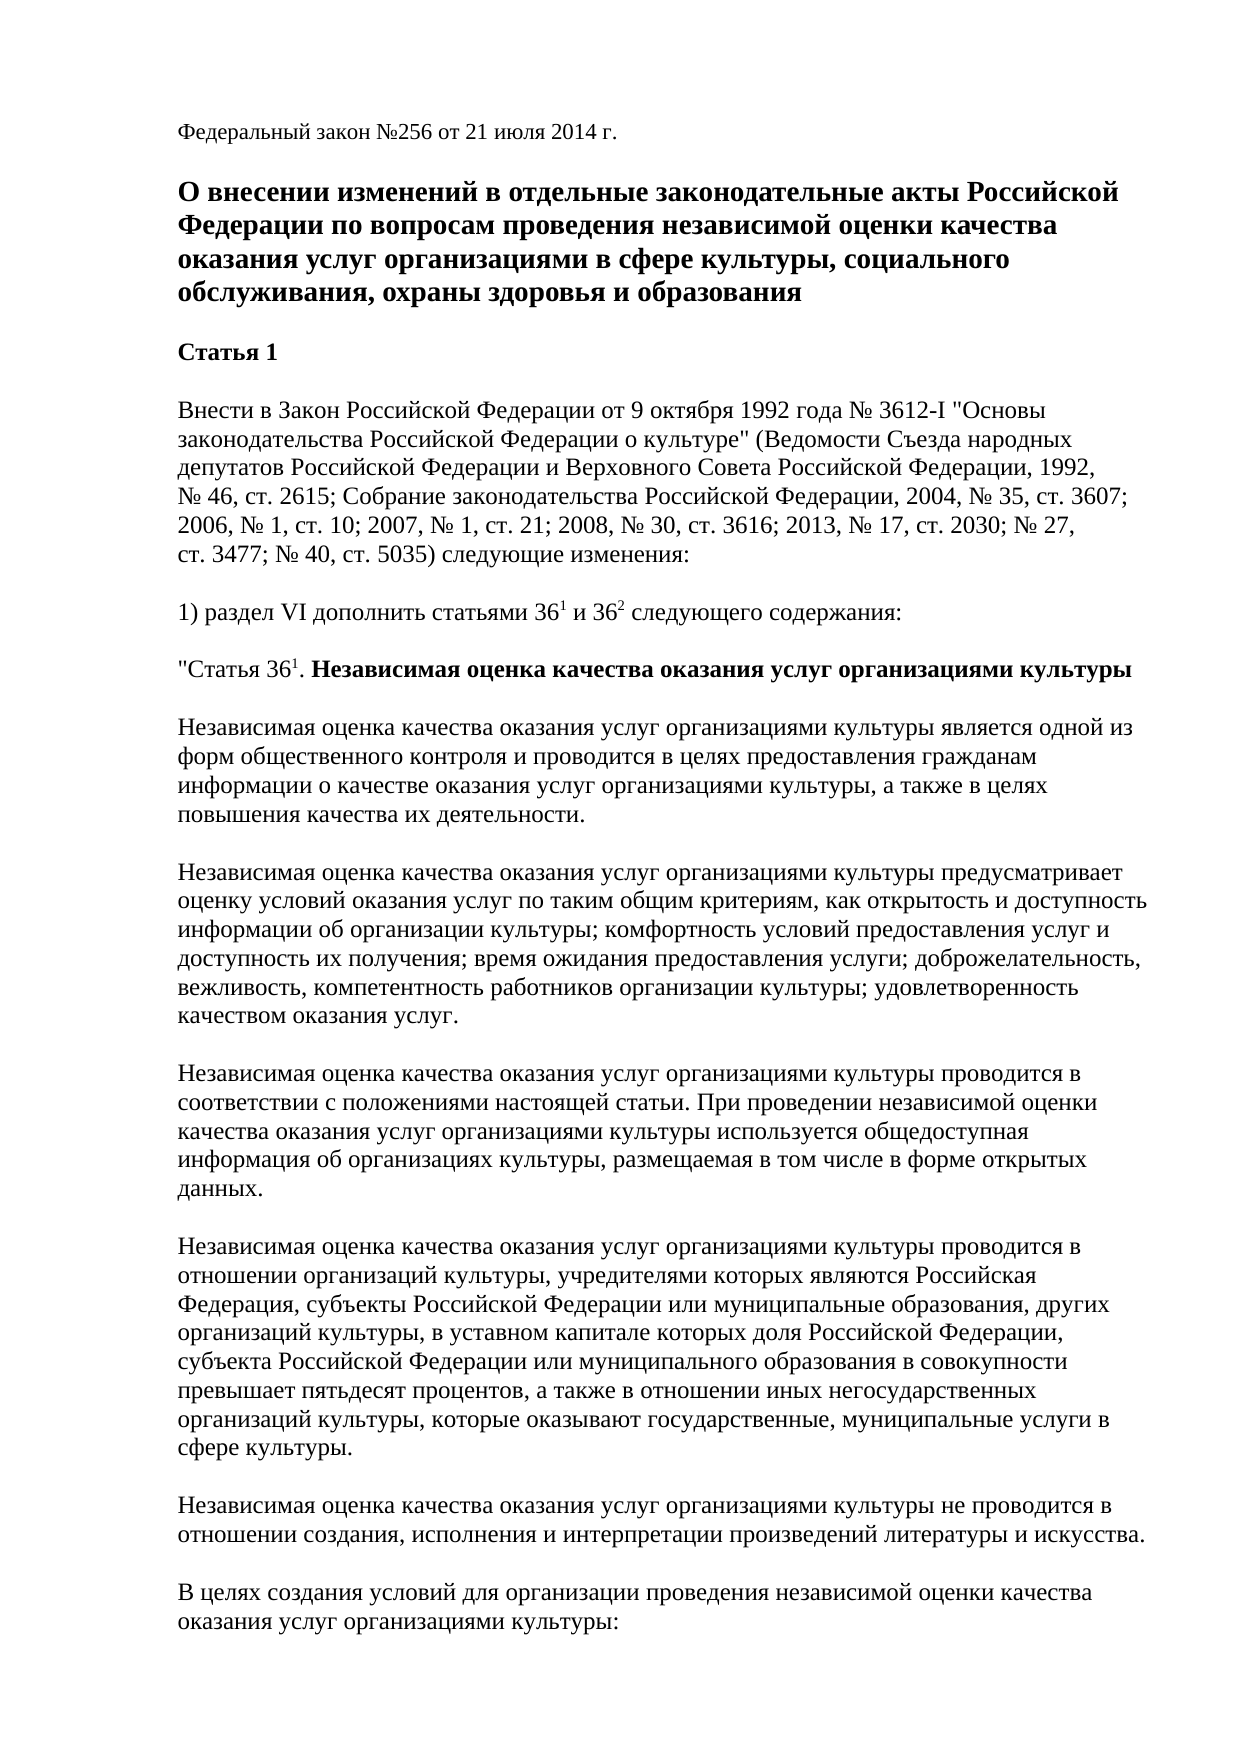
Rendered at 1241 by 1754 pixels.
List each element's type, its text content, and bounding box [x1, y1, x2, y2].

text Независимая оценка качества оказания услуг организациями культуры не проводится в отношении создания, исполнения и интерпретации произведений литературы и искусства. [177, 1490, 1152, 1548]
text Независимая оценка качества оказания услуг организациями культуры является одной из форм общественного контроля и проводится в целях предоставления гражданам информации о качестве оказания услуг организациями культуры, а также в целях повышения качества их деятельности. [177, 712, 1152, 827]
text В целях создания условий для организации проведения независимой оценки качества оказания услуг организациями культуры: [177, 1577, 1152, 1634]
text Внести в Закон Российской Федерации от 9 октября 1992 года № 3612-I "Основы законодательства Российской Федерации о культуре" (Ведомости Съезда народных депутатов Российской Федерации и Верховного Совета Российской Федерации, 1992, № 46, ст. 2615; Собрание законодательства Российской Федерации, 2004, № 35, ст. 3607; 2006, № 1, ст. 10; 2007, № 1, ст. 21; 2008, № 30, ст. 3616; 2013, № 17, ст. 2030; № 27, ст. 3477; № 40, ст. 5035) следующие изменения: [177, 395, 1152, 567]
text Независимая оценка качества оказания услуг организациями культуры проводится в соответствии с положениями настоящей статьи. При проведении независимой оценки качества оказания услуг организациями культуры используется общедоступная информация об организациях культуры, размещаемая в том числе в форме открытых данных. [177, 1058, 1152, 1202]
text "Статья 361. Независимая оценка качества оказания услуг организациями культуры [177, 654, 1152, 683]
text 1) раздел VI дополнить статьями 361 и 362 следующего содержания: [177, 597, 1152, 625]
text Независимая оценка качества оказания услуг организациями культуры предусматривает оценку условий оказания услуг по таким общим критериям, как открытость и доступность информации об организации культуры; комфортность условий предоставления услуг и доступность их получения; время ожидания предоставления услуги; доброжелательность, вежливость, компетентность работников организации культуры; удовлетворенность качеством оказания услуг. [177, 857, 1152, 1029]
text Статья 1 [177, 337, 1152, 366]
subtitle О внесении изменений в отдельные законодательные акты Российской Федерации по вопросам проведения независимой оценки качества оказания услуг организациями в сфере культуры, социального обслуживания, охраны здоровья и образования [177, 174, 1152, 308]
subtitle Федеральный закон №256 от 21 июля 2014 г. [177, 118, 1152, 144]
text Независимая оценка качества оказания услуг организациями культуры проводится в отношении организаций культуры, учредителями которых являются Российская Федерация, субъекты Российской Федерации или муниципальные образования, других организаций культуры, в уставном капитале которых доля Российской Федерации, субъекта Российской Федерации или муниципального образования в совокупности превышает пятьдесят процентов, а также в отношении иных негосударственных организаций культуры, которые оказывают государственные, муниципальные услуги в сфере культуры. [177, 1231, 1152, 1461]
